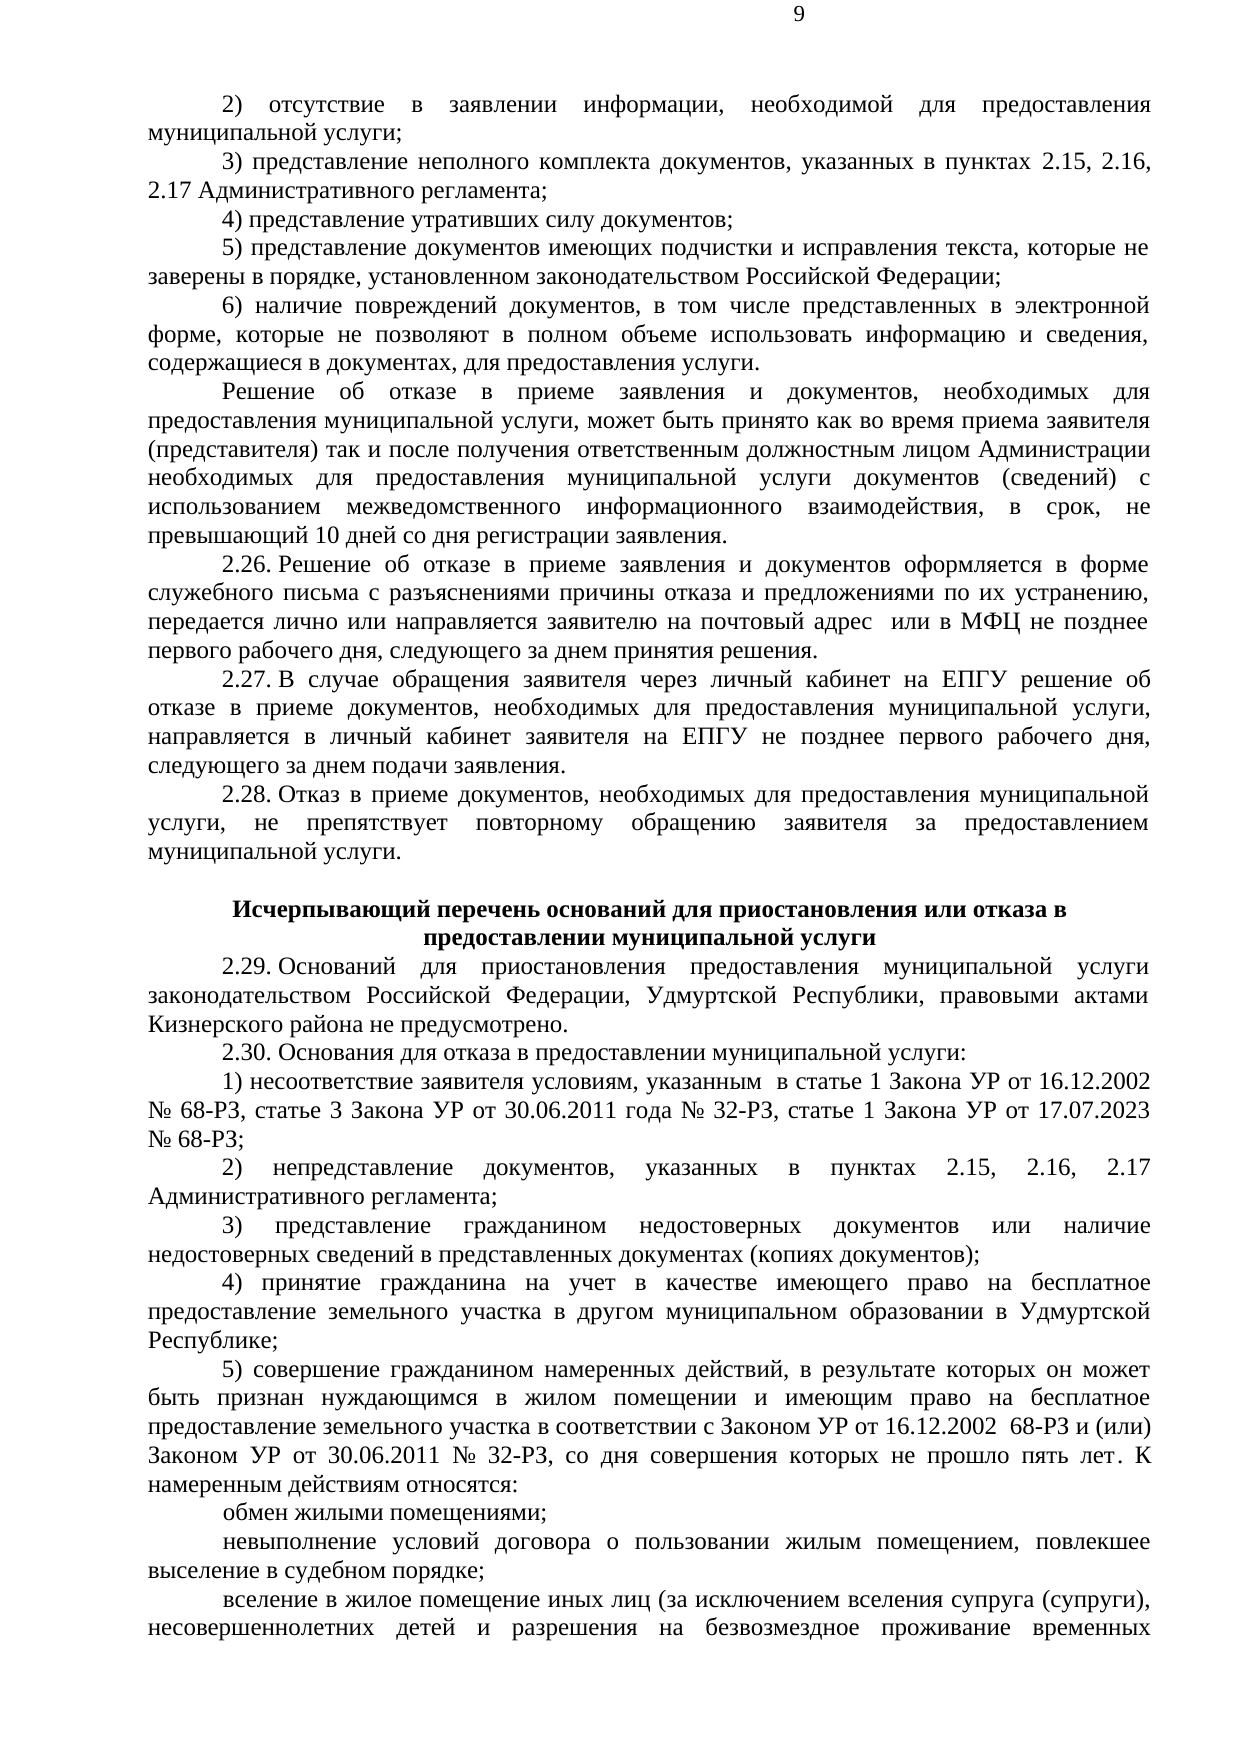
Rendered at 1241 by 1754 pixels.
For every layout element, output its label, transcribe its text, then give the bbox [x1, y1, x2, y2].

text Решение об отказе в приеме заявления и документов, необходимых для предоставления муниципальной услуги, может быть принято как во время приема заявителя (представителя) так и после получения ответственным должностным лицом Администрации необходимых для предоставления муниципальной услуги документов (сведений) с использованием межведомственного информационного взаимодействия, в срок, не превышающий 10 дней со дня регистрации заявления. [148, 376, 1152, 549]
list Основания для отказа в предоставлении муниципальной услуги: [148, 1037, 1149, 1066]
text 3) представление гражданином недостоверных документов или наличие недостоверных сведений в представленных документах (копиях документов); [148, 1210, 1152, 1267]
text 5) представление документов имеющих подчистки и исправления текста, которые не заверены в порядке, установленном законодательством Российской Федерации; [148, 232, 1149, 290]
text 4) представление утративших силу документов; [148, 204, 1149, 232]
text Исчерпывающий перечень оснований для приостановления или отказа в предоставлении муниципальной услуги [148, 894, 1152, 951]
text 2) отсутствие в заявлении информации, необходимой для предоставления муниципальной услуги; [148, 89, 1152, 146]
text 2) непредставление документов, указанных в пунктах 2.15, 2.16, 2.17 Административного регламента; [148, 1152, 1152, 1210]
text 5) совершение гражданином намеренных действий, в результате которых он может быть признан нуждающимся в жилом помещении и имеющим право на бесплатное предоставление земельного участка в соответствии с Законом УР от 16.12.2002 68-РЗ и (или) Законом УР от 30.06.2011 № 32-РЗ, со дня совершения которых не прошло пять лет. К намеренным действиям относятся: [148, 1354, 1152, 1497]
text 6) наличие повреждений документов, в том числе представленных в электронной форме, которые не позволяют в полном объеме использовать информацию и сведения, содержащиеся в документах, для предоставления услуги. [148, 290, 1149, 376]
list В случае обращения заявителя через личный кабинет на ЕПГУ решение об отказе в приеме документов, необходимых для предоставления муниципальной услуги, направляется в личный кабинет заявителя на ЕПГУ не позднее первого рабочего дня, следующего за днем подачи заявления. [148, 664, 1152, 779]
list Оснований для приостановления предоставления муниципальной услуги законодательством Российской Федерации, Удмуртской Республики, правовыми актами Кизнерского района не предусмотрено. [148, 951, 1149, 1037]
text 3) представление неполного комплекта документов, указанных в пунктах 2.15, 2.16, 2.17 Административного регламента; [148, 146, 1152, 204]
list Решение об отказе в приеме заявления и документов оформляется в форме служебного письма с разъяснениями причины отказа и предложениями по их устранению, передается лично или направляется заявителю на почтовый адрес или в МФЦ не позднее первого рабочего дня, следующего за днем принятия решения. [148, 549, 1149, 664]
text невыполнение условий договора о пользовании жилым помещением, повлекшее выселение в судебном порядке; [148, 1526, 1152, 1584]
text 1) несоответствие заявителя условиям, указанным в статье 1 Закона УР от 16.12.2002 № 68-РЗ, статье 3 Закона УР от 30.06.2011 года № 32-РЗ, статье 1 Закона УР от 17.07.2023 № 68-РЗ; [148, 1066, 1152, 1152]
list Отказ в приеме документов, необходимых для предоставления муниципальной услуги, не препятствует повторному обращению заявителя за предоставлением муниципальной услуги. [148, 779, 1149, 865]
text обмен жилыми помещениями; [148, 1497, 1152, 1526]
text 4) принятие гражданина на учет в качестве имеющего право на бесплатное предоставление земельного участка в другом муниципальном образовании в Удмуртской Республике; [148, 1267, 1152, 1354]
